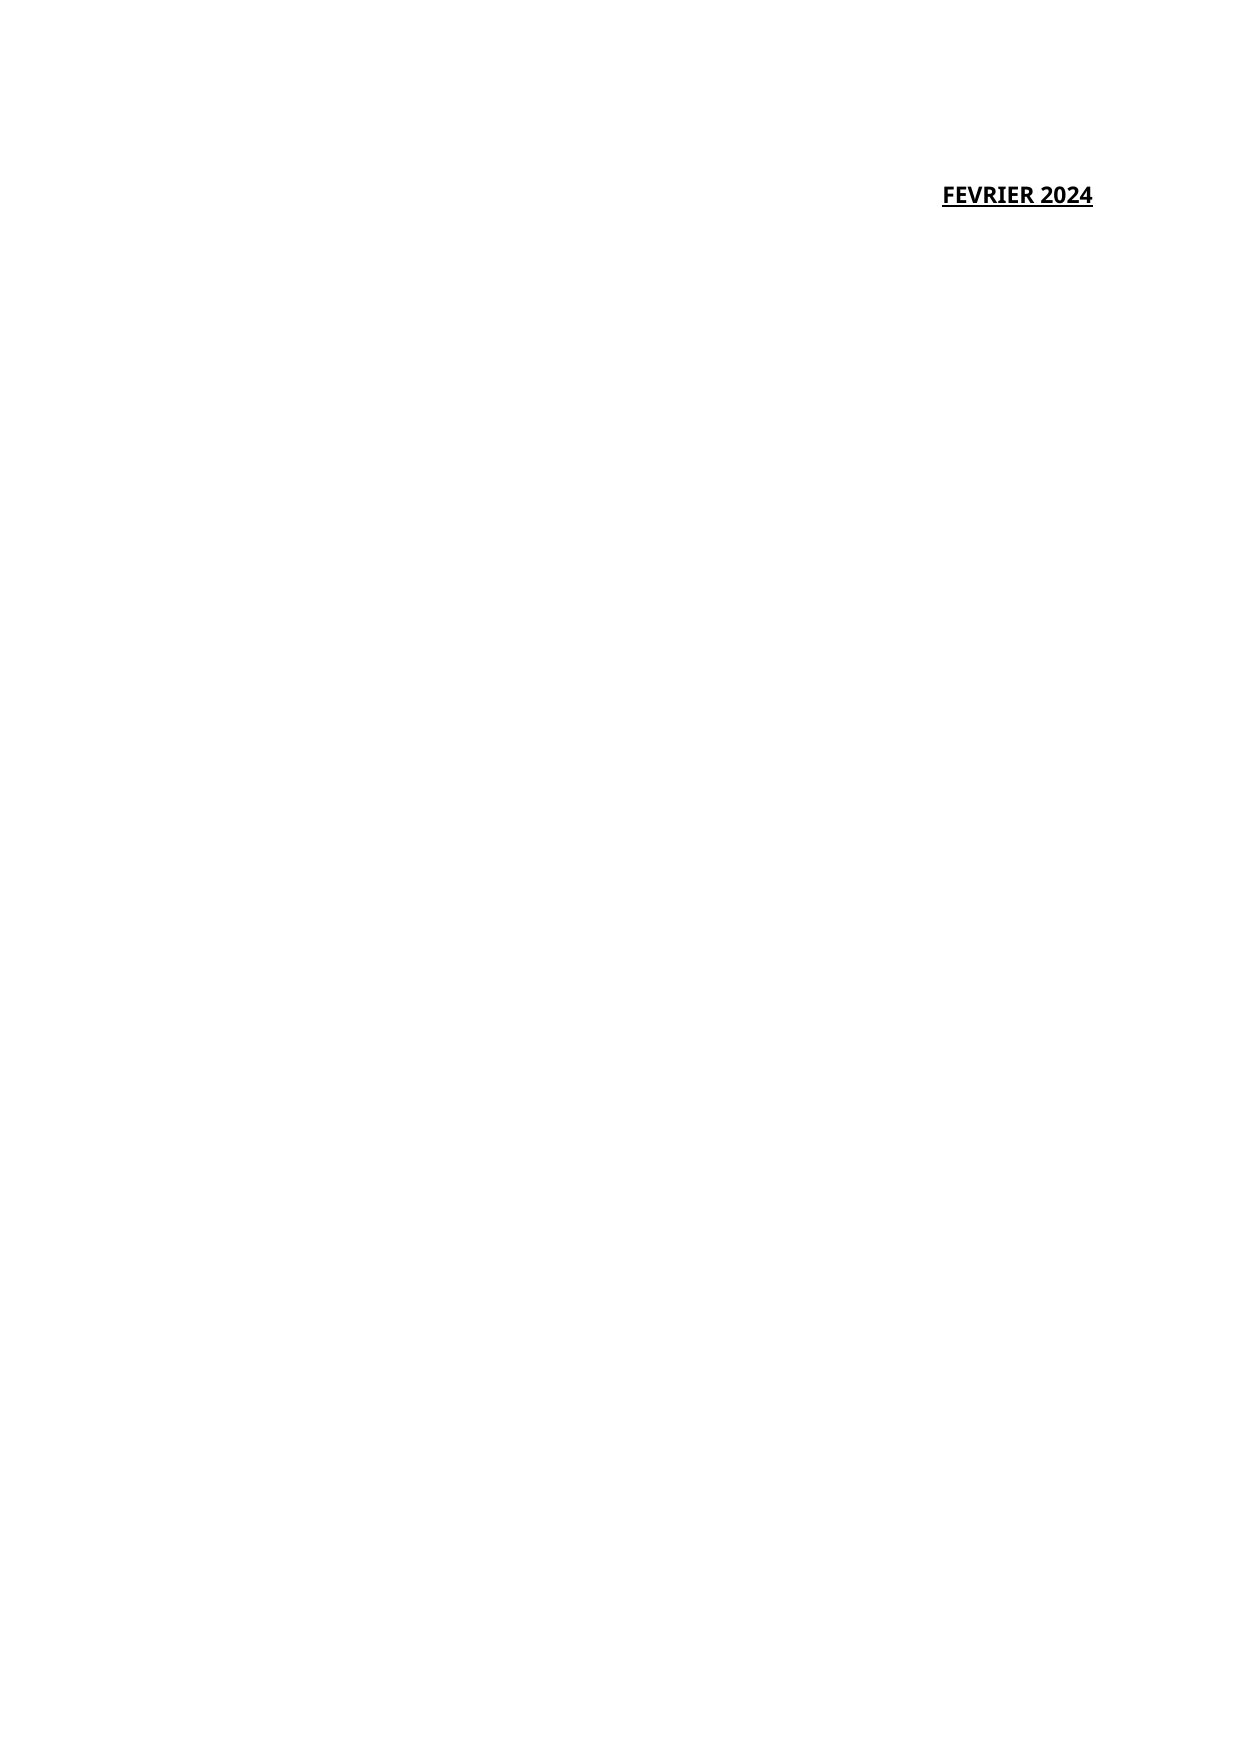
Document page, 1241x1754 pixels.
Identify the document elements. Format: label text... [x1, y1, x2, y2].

text FEVRIER 2024 [148, 179, 1093, 210]
